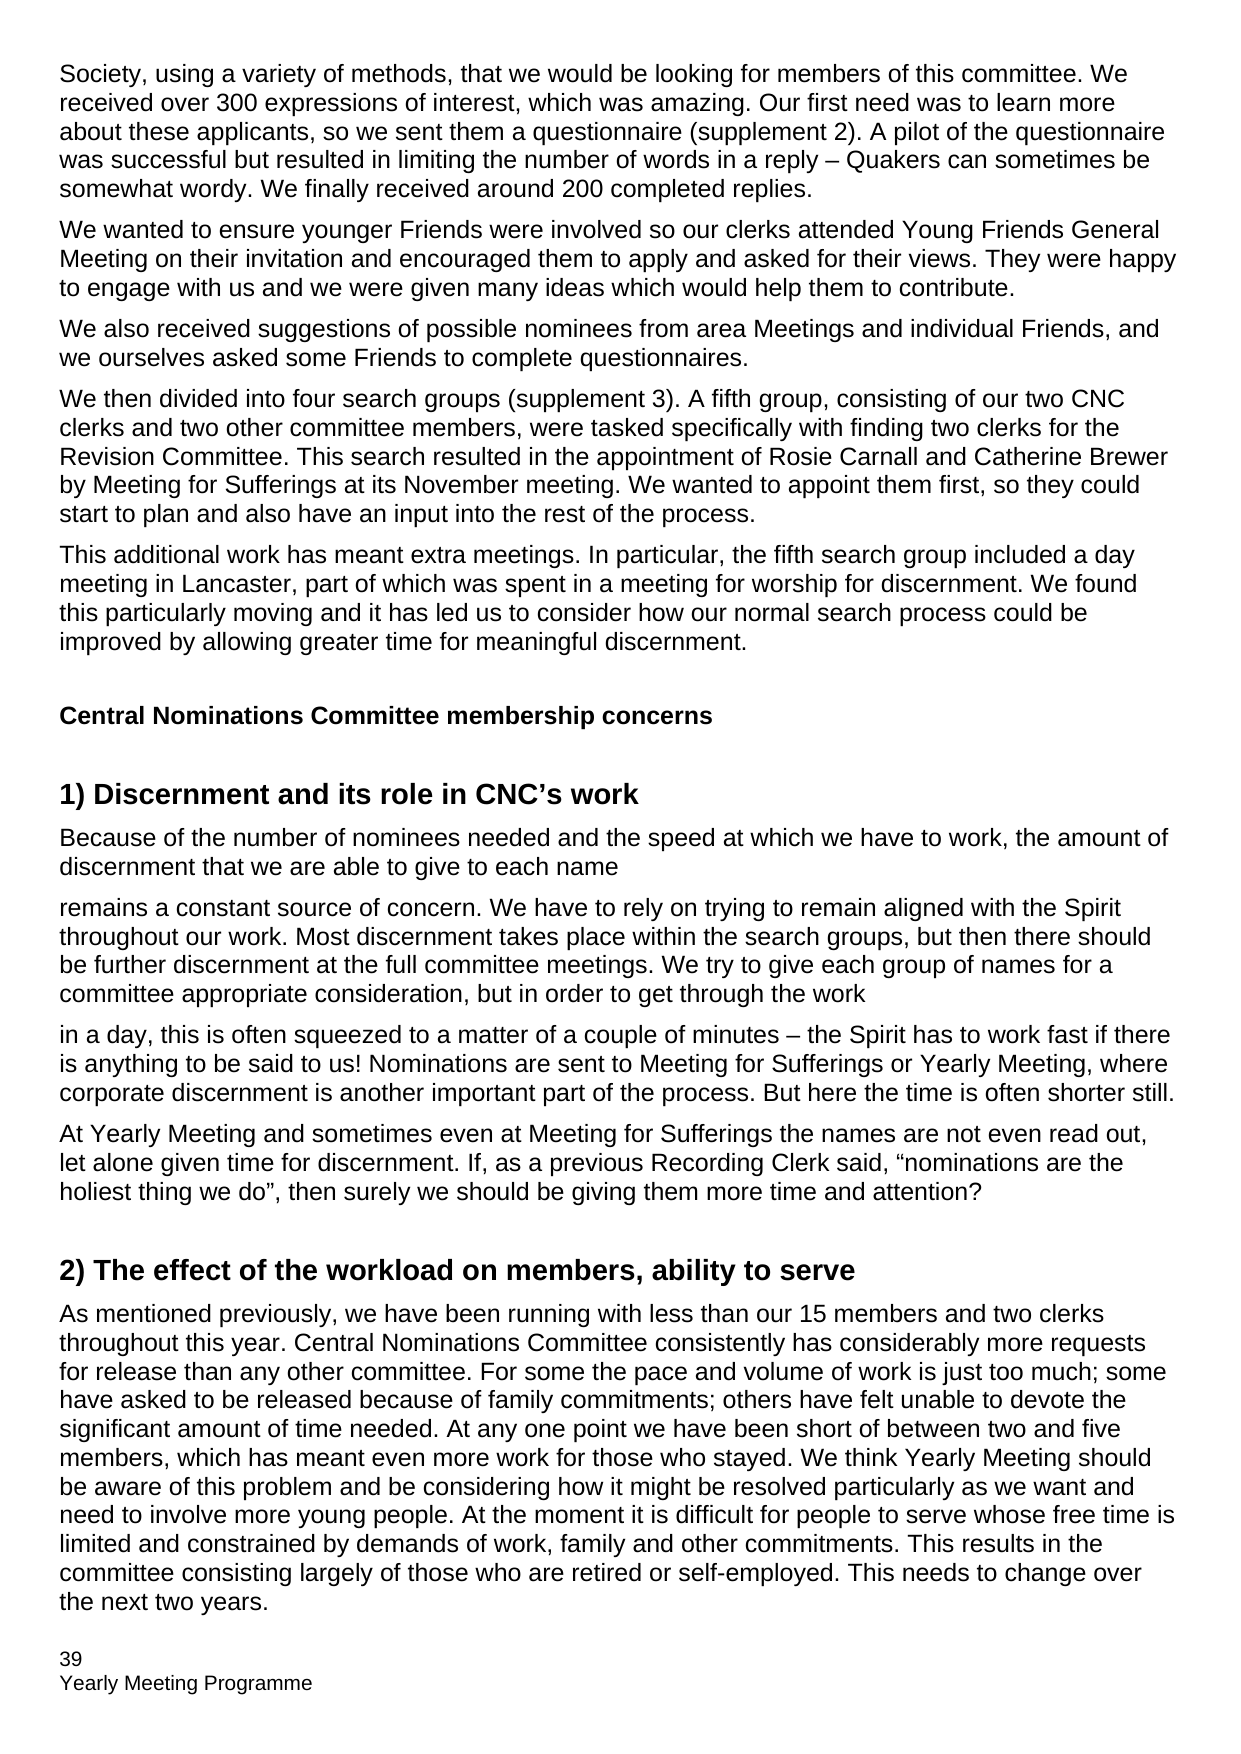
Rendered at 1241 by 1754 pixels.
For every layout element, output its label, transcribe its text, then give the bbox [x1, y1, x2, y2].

text in a day, this is often squeezed to a matter of a couple of minutes – the Spirit has to work fast if there is anything to be said to us! Nominations are sent to Meeting for Sufferings or Yearly Meeting, where corporate discernment is another important part of the process. But here the time is often shorter still. [59, 1021, 1181, 1107]
text This additional work has meant extra meetings. In particular, the fifth search group included a day meeting in Lancaster, part of which was spent in a meeting for worship for discernment. We found this particularly moving and it has led us to consider how our normal search process could be improved by allowing greater time for meaningful discernment. [59, 540, 1181, 655]
text At Yearly Meeting and sometimes even at Meeting for Sufferings the names are not even read out, let alone given time for discernment. If, as a previous Recording Clerk said, “nominations are the holiest thing we do”, then surely we should be giving them more time and attention? [59, 1119, 1181, 1206]
text We also received suggestions of possible nominees from area Meetings and individual Friends, and we ourselves asked some Friends to complete questionnaires. [59, 314, 1181, 372]
subtitle 2) The effect of the workload on members, ability to serve [59, 1253, 1181, 1287]
text remains a constant source of concern. We have to rely on trying to remain aligned with the Spirit throughout our work. Most discernment takes place within the search groups, but then there should be further discernment at the full committee meetings. We try to give each group of names for a committee appropriate consideration, but in order to get through the work [59, 893, 1181, 1008]
subtitle Central Nominations Committee membership concerns [59, 701, 1181, 729]
text Because of the number of nominees needed and the speed at which we have to work, the amount of discernment that we are able to give to each name [59, 823, 1181, 881]
text We wanted to ensure younger Friends were involved so our clerks attended Young Friends General Meeting on their invitation and encouraged them to apply and asked for their views. They were happy to engage with us and we were given many ideas which would help them to contribute. [59, 215, 1181, 302]
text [59, 59, 1181, 203]
text We then divided into four search groups (supplement 3). A fifth group, consisting of our two CNC clerks and two other committee members, were tasked specifically with finding two clerks for the Revision Committee. This search resulted in the appointment of Rosie Carnall and Catherine Brewer by Meeting for Sufferings at its November meeting. We wanted to appoint them first, so they could start to plan and also have an input into the rest of the process. [59, 384, 1181, 528]
subtitle 1) Discernment and its role in CNC’s work [59, 777, 1181, 811]
text As mentioned previously, we have been running with less than our 15 members and two clerks throughout this year. Central Nominations Committee consistently has considerably more requests for release than any other committee. For some the pace and volume of work is just too much; some have asked to be released because of family commitments; others have felt unable to devote the significant amount of time needed. At any one point we have been short of between two and five members, which has meant even more work for those who stayed. We think Yearly Meeting should be aware of this problem and be considering how it might be resolved particularly as we want and need to involve more young people. At the moment it is difficult for people to serve whose free time is limited and constrained by demands of work, family and other commitments. This results in the committee consisting largely of those who are retired or self-employed. This needs to change over the next two years. [59, 1299, 1181, 1615]
